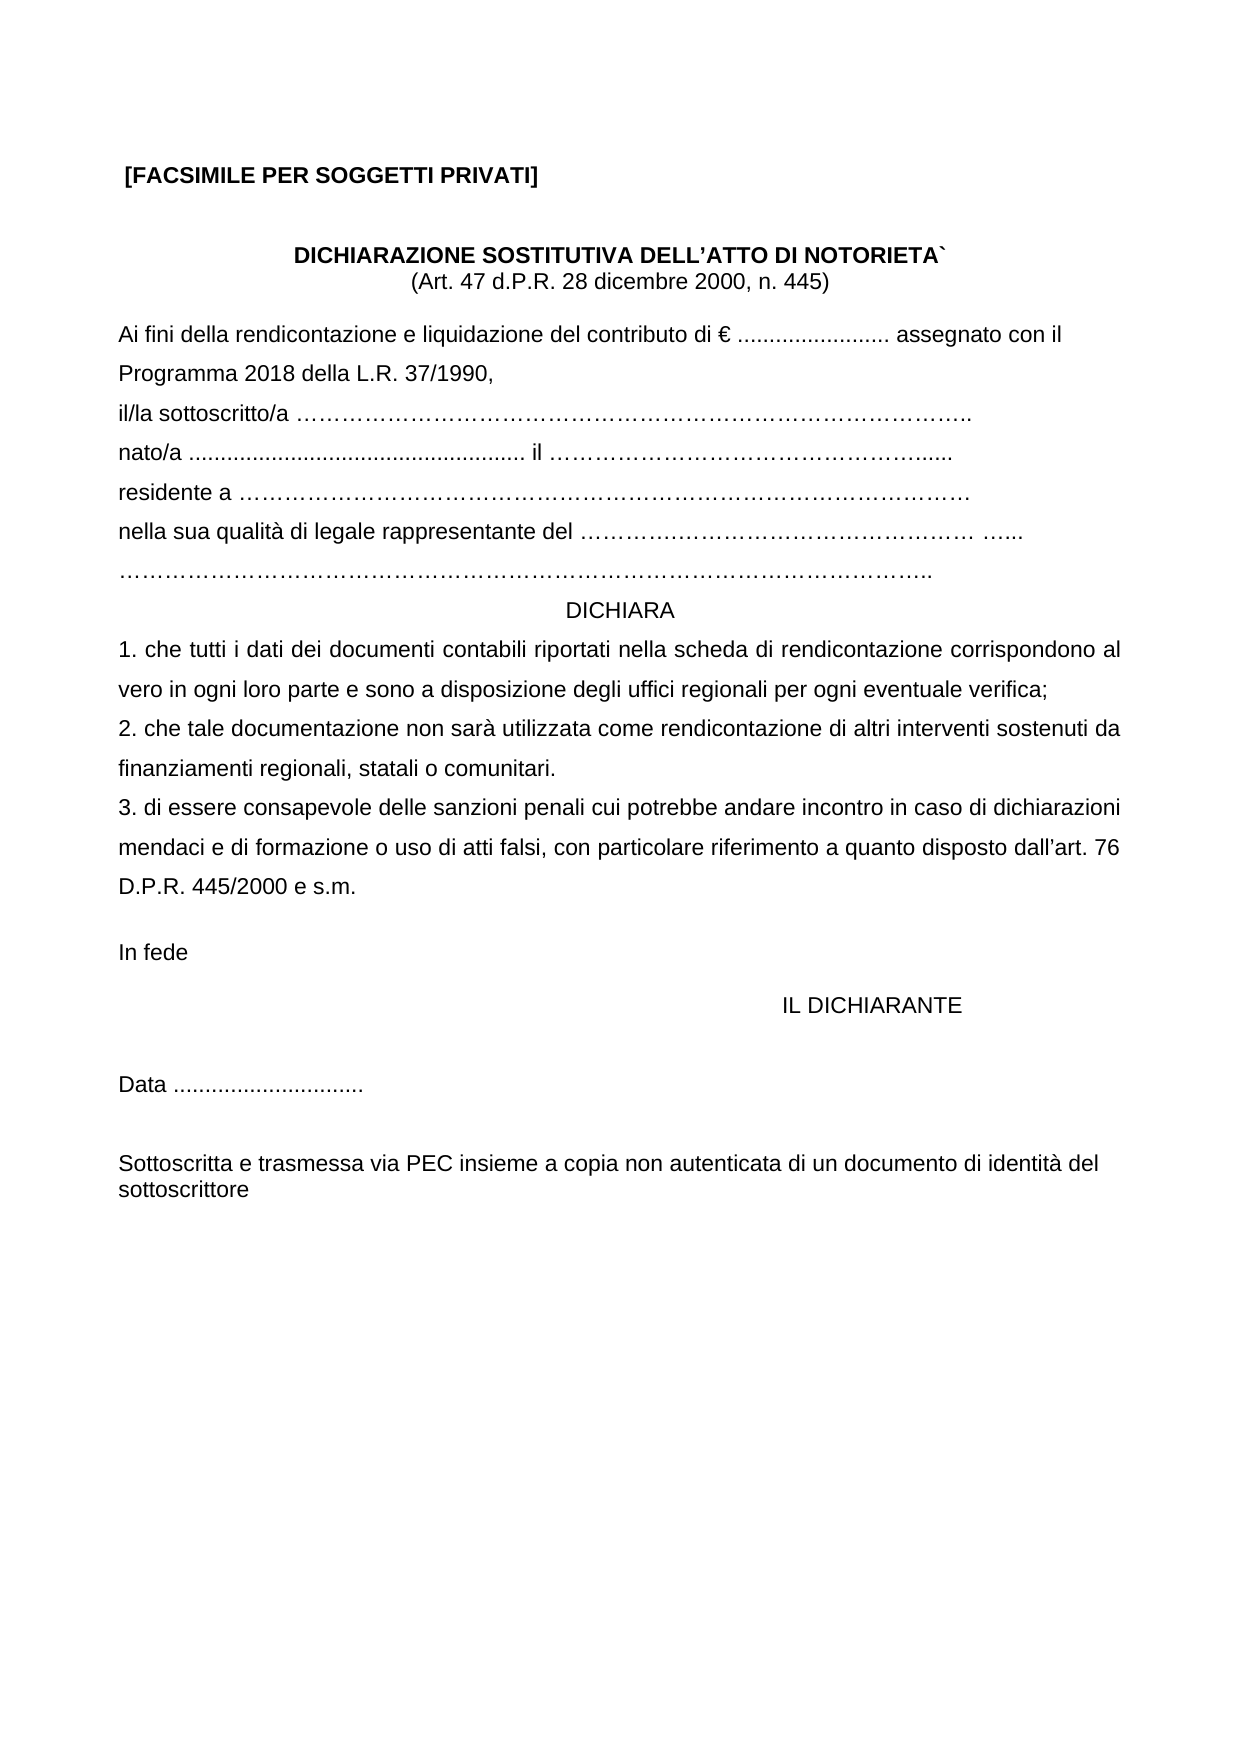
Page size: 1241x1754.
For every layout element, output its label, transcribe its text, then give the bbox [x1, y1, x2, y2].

text residente a …………………………………………………………………………………… [118, 478, 1122, 505]
text Ai fini della rendicontazione e liquidazione del contributo di € ........................ assegnato con il Programma 2018 della L.R. 37/1990, [118, 321, 1122, 386]
text In fede [118, 939, 1122, 966]
text IL DICHIARANTE [118, 992, 1122, 1018]
text 2. che tale documentazione non sarà utilizzata come rendicontazione di altri interventi sostenuti da finanziamenti regionali, statali o comunitari. [118, 715, 1122, 781]
text nella sua qualità di legale rappresentante del ………….………………………………… …...…………………………………………………………………………………………….. [118, 518, 1122, 584]
text DICHIARAZIONE SOSTITUTIVA DELL’ATTO DI NOTORIETA` [118, 242, 1122, 268]
text 3. di essere consapevole delle sanzioni penali cui potrebbe andare incontro in caso di dichiarazioni mendaci e di formazione o uso di atti falsi, con particolare riferimento a quanto disposto dall’art. 76 D.P.R. 445/2000 e s.m. [118, 794, 1122, 900]
text 1. che tutti i dati dei documenti contabili riportati nella scheda di rendicontazione corrispondono al vero in ogni loro parte e sono a disposizione degli uffici regionali per ogni eventuale verifica; [118, 636, 1122, 702]
text nato/a ..................................................... il …………………………………………...... [118, 439, 1122, 465]
text Data .............................. [118, 1071, 1122, 1097]
text (Art. 47 d.P.R. 28 dicembre 2000, n. 445) [118, 268, 1122, 294]
text DICHIARA [118, 597, 1122, 623]
text il/la sottoscritto/a …………………………………………………………………………….. [118, 399, 1122, 426]
text Sottoscritta e trasmessa via PEC insieme a copia non autenticata di un documento di identità del sottoscrittore [118, 1150, 1122, 1203]
text [FACSIMILE PER SOGGETTI PRIVATI] [118, 162, 1122, 189]
